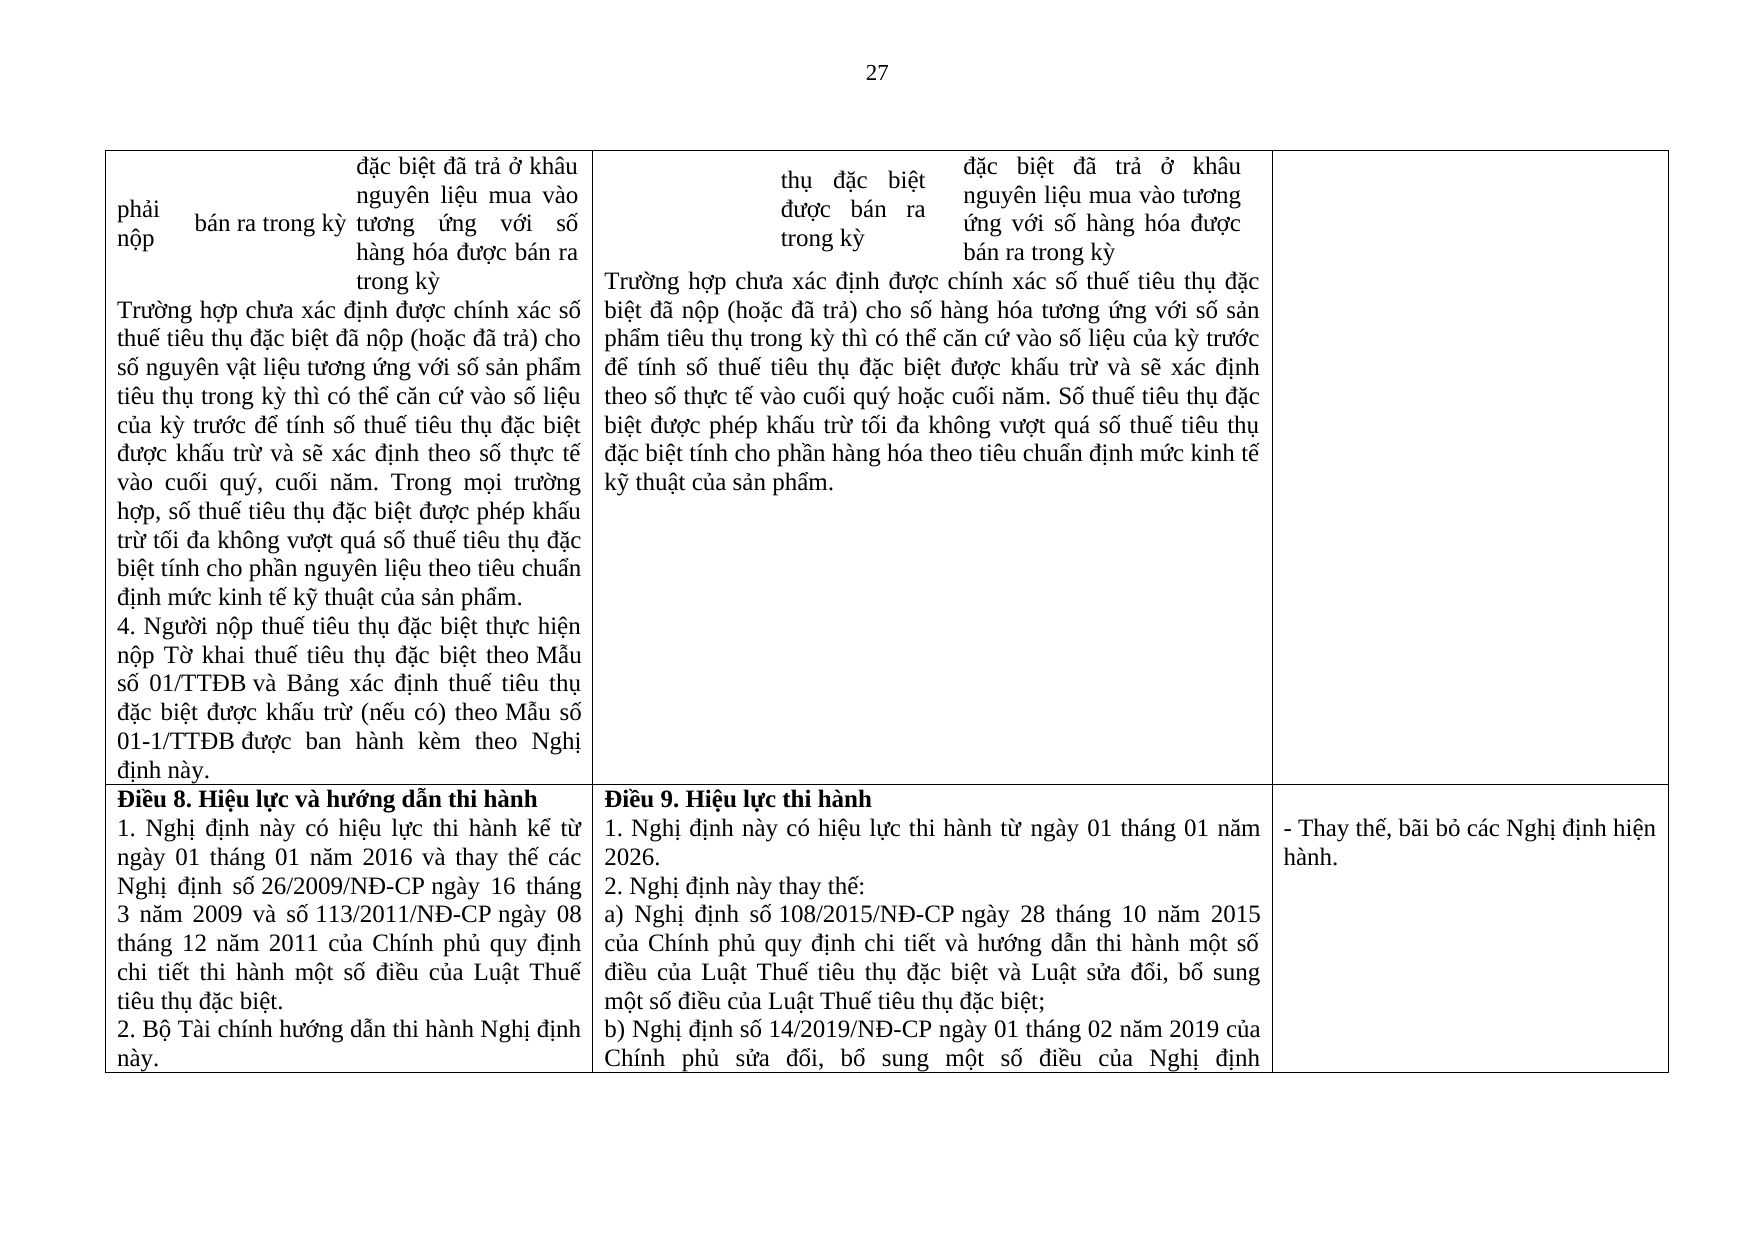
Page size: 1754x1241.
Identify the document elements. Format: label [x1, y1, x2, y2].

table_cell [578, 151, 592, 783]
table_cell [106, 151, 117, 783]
table_cell [593, 151, 1272, 783]
table_cell [1273, 785, 1668, 1072]
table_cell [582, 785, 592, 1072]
table_cell [1273, 151, 1668, 783]
table_cell [593, 785, 1272, 1072]
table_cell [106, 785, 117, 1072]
